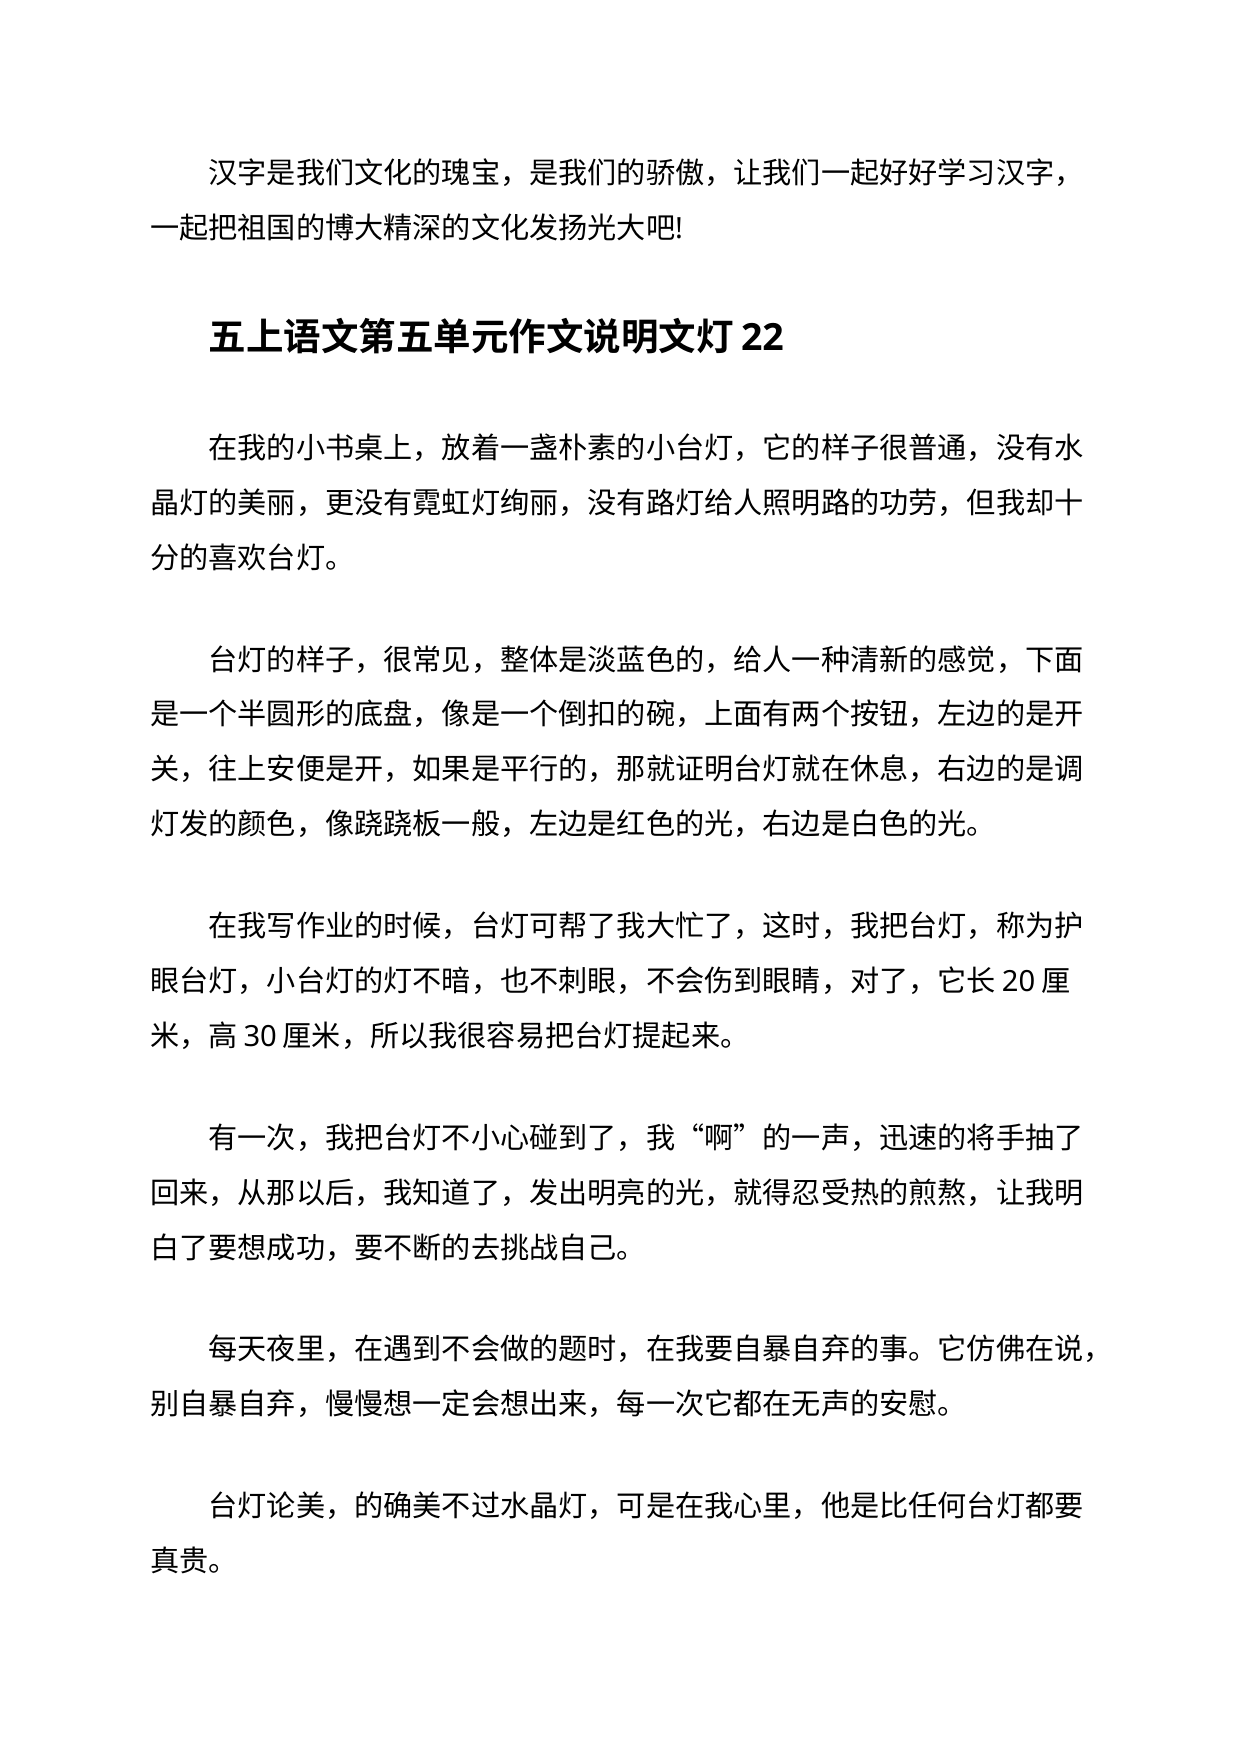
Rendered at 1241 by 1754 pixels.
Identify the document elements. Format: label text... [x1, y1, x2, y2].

text 在我的小书桌上，放着一盏朴素的小台灯，它的样子很普通，没有水晶灯的美丽，更没有霓虹灯绚丽，没有路灯给人照明路的功劳，但我却十分的喜欢台灯。 [150, 424, 1090, 577]
text 在我写作业的时候，台灯可帮了我大忙了，这时，我把台灯，称为护眼台灯，小台灯的灯不暗，也不刺眼，不会伤到眼睛，对了，它长20厘米，高30厘米，所以我很容易把台灯提起来。 [150, 902, 1090, 1055]
text 汉字是我们文化的瑰宝，是我们的骄傲，让我们一起好好学习汉字，一起把祖国的博大精深的文化发扬光大吧! [150, 150, 1090, 247]
text 每天夜里，在遇到不会做的题时，在我要自暴自弃的事。它仿佛在说，别自暴自弃，慢慢想一定会想出来，每一次它都在无声的安慰。 [150, 1326, 1090, 1423]
text 五上语文第五单元作文说明文灯22 [150, 307, 1090, 361]
text 有一次，我把台灯不小心碰到了，我“啊”的一声，迅速的将手抽了回来，从那以后，我知道了，发出明亮的光，就得忍受热的煎熬，让我明白了要想成功，要不断的去挑战自己。 [150, 1114, 1090, 1266]
text 台灯论美，的确美不过水晶灯，可是在我心里，他是比任何台灯都要真贵。 [150, 1483, 1090, 1580]
text 台灯的样子，很常见，整体是淡蓝色的，给人一种清新的感觉，下面是一个半圆形的底盘，像是一个倒扣的碗，上面有两个按钮，左边的是开关，往上安便是开，如果是平行的，那就证明台灯就在休息，右边的是调灯发的颜色，像跷跷板一般，左边是红色的光，右边是白色的光。 [150, 636, 1090, 843]
